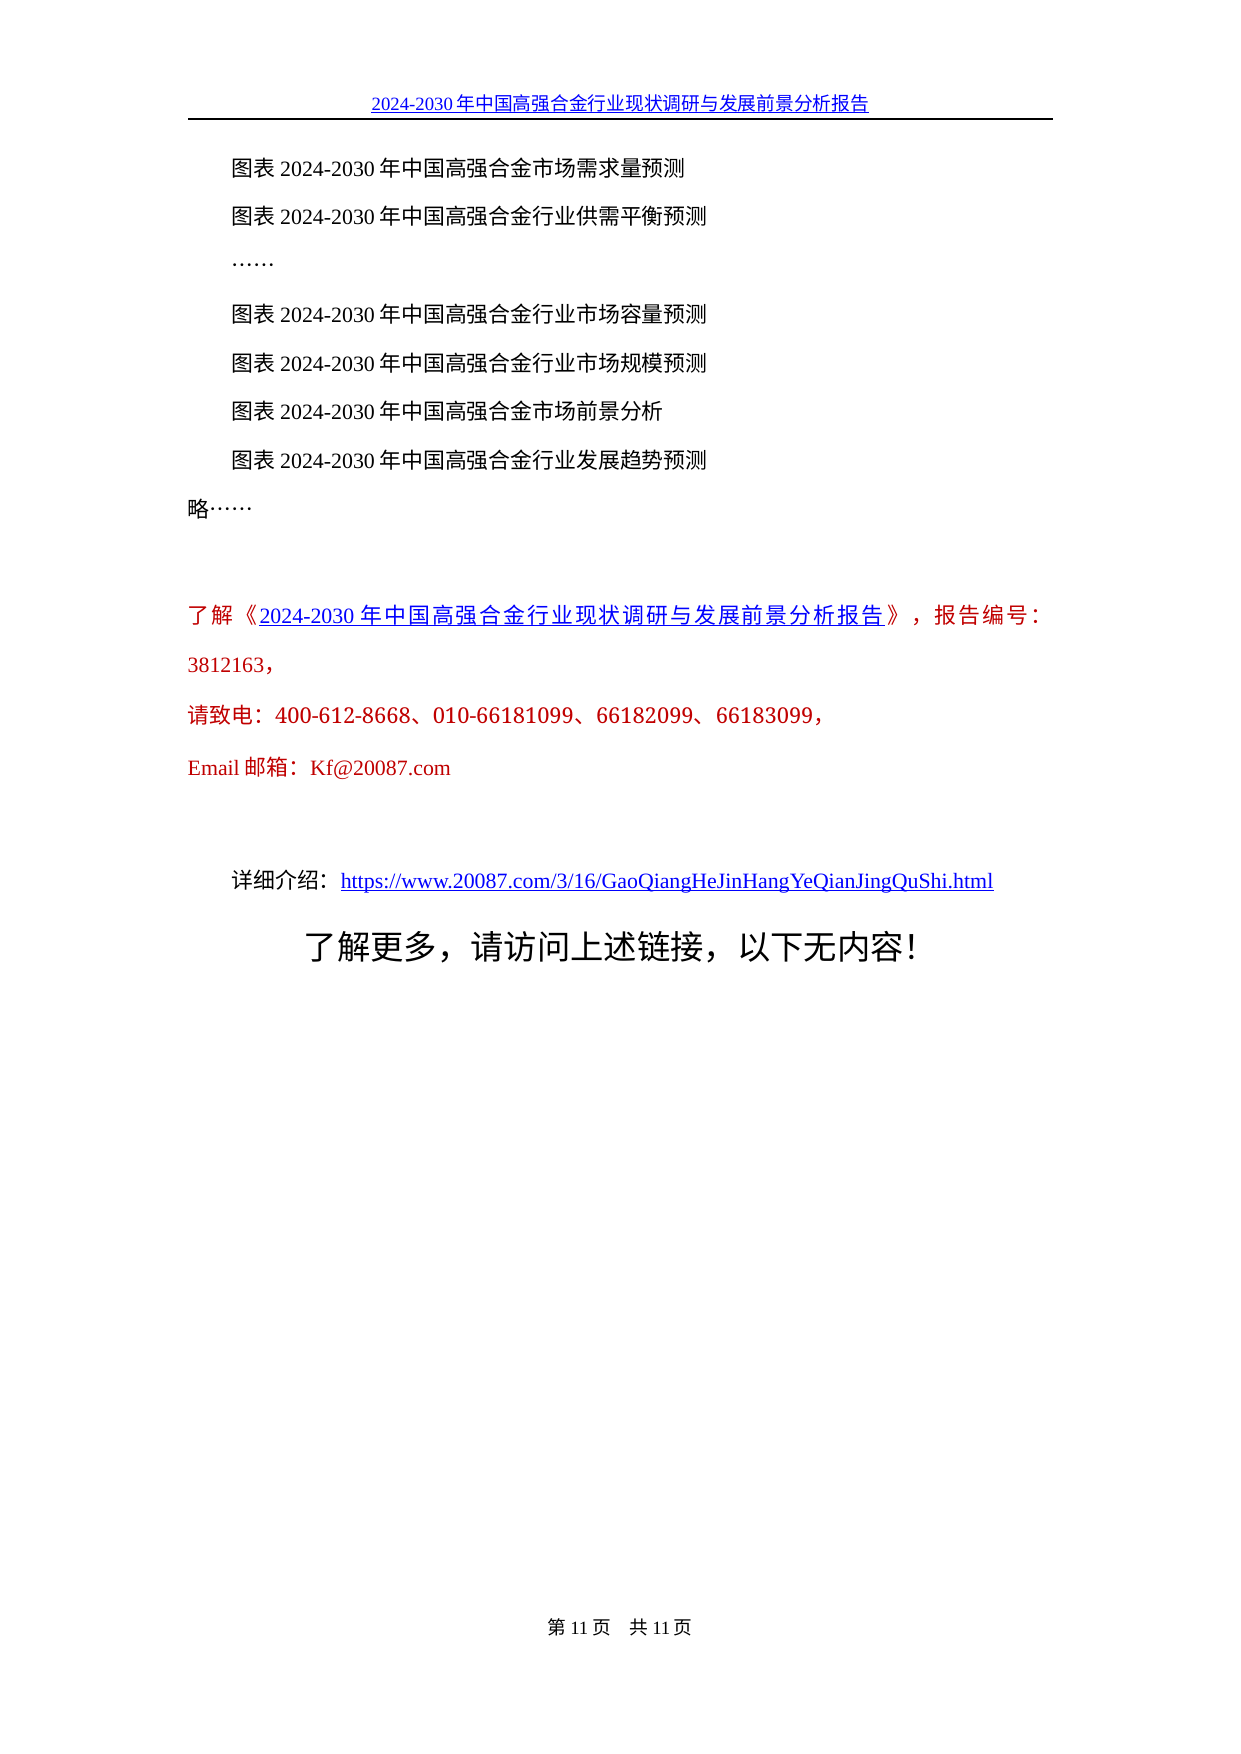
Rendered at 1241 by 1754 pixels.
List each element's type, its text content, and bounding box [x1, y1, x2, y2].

text 了解《2024-2030年中国高强合金行业现状调研与发展前景分析报告》，报告编号：3812163， [187, 598, 1053, 679]
text 请致电：400-612-8668、010-66181099、66182099、66183099， [187, 698, 1053, 731]
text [187, 150, 1053, 524]
text 详细介绍：https://www.20087.com/3/16/GaoQiangHeJinHangYeQianJingQuShi.html [187, 863, 1053, 895]
title 了解更多，请访问上述链接，以下无内容！ [187, 913, 1053, 978]
text Email邮箱：Kf@20087.com [187, 750, 1053, 782]
